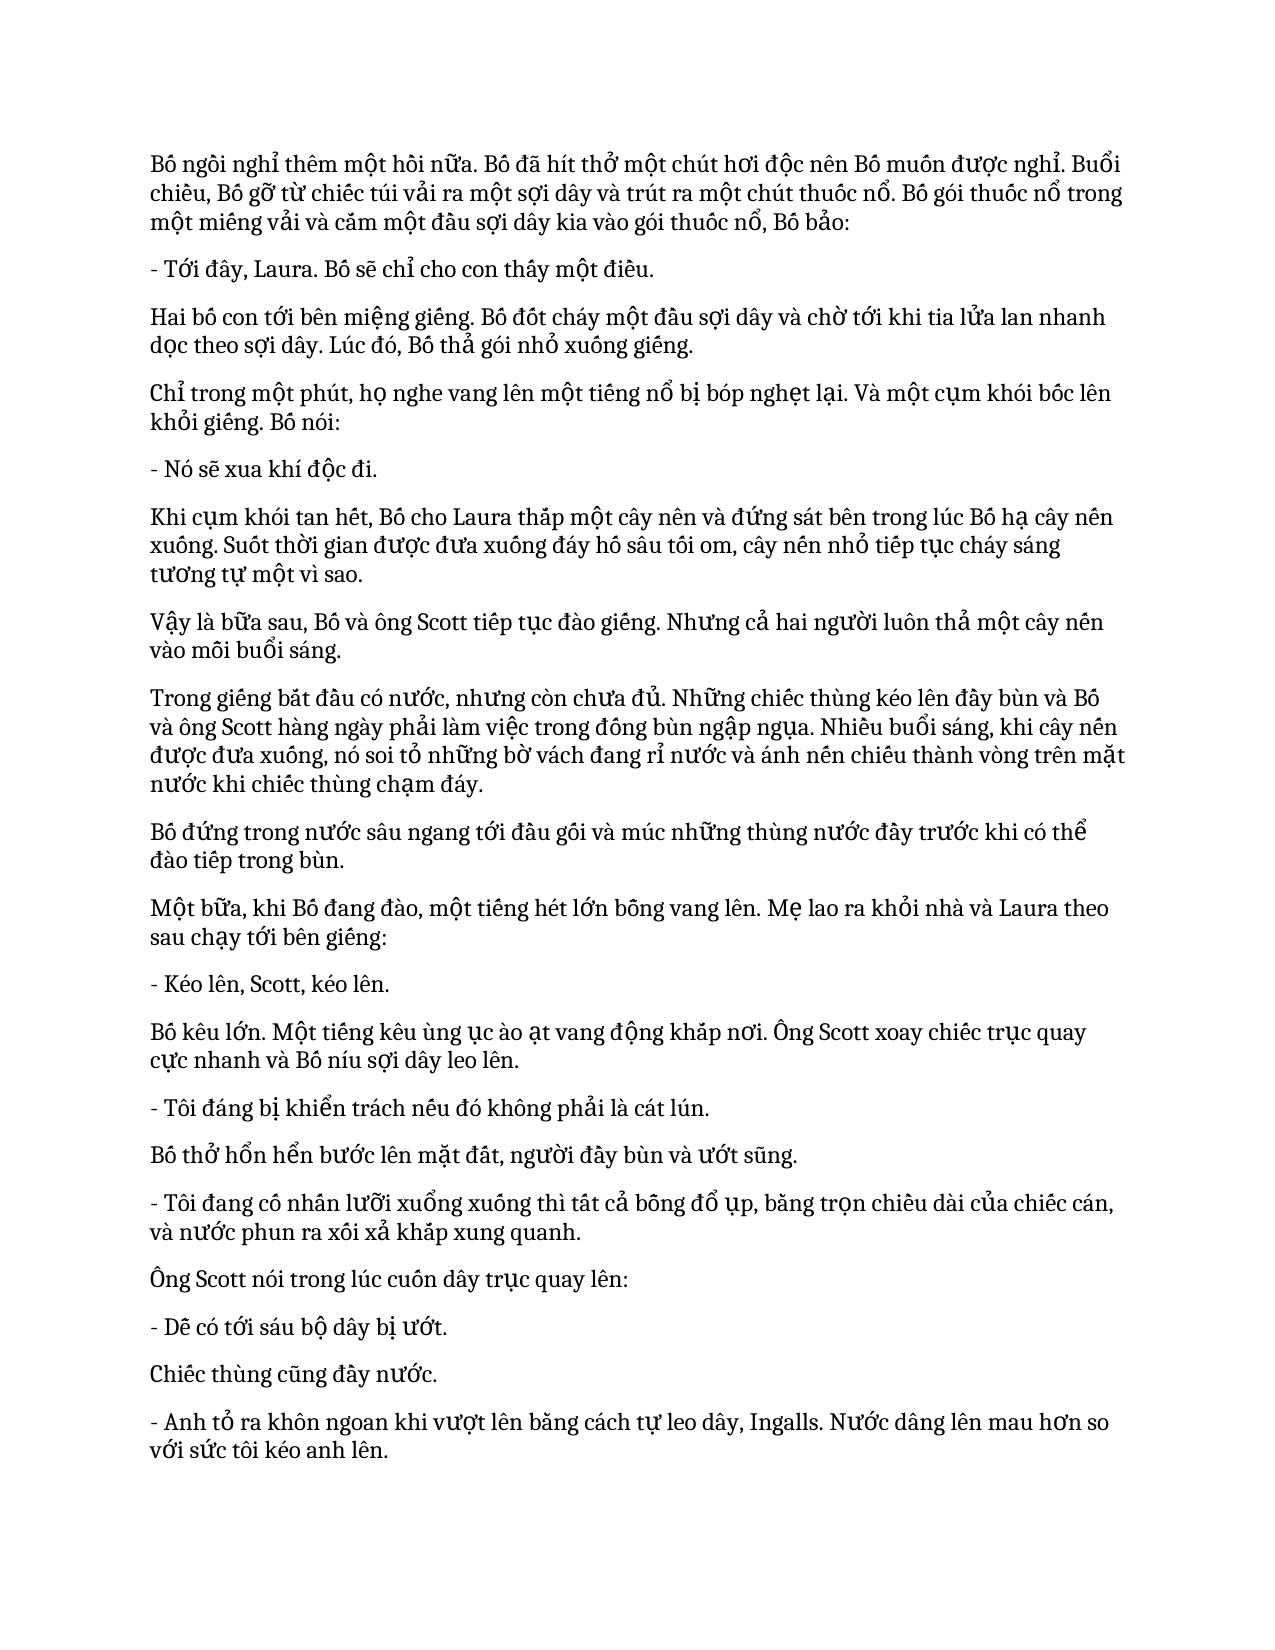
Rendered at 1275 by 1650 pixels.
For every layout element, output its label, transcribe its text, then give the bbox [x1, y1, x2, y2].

text Bố ngồi nghỉ thêm một hồi nữa. Bố đã hít thở một chút hơi độc nên Bố muốn được nghỉ. Buổi chiều, Bố gỡ từ chiếc túi vải ra một sợi dây và trút ra một chút thuốc nổ. Bố gói thuốc nổ trong một miếng vải và cắm một đầu sợi dây kia vào gói thuốc nổ, Bố bảo: [150, 150, 1125, 236]
text Chiếc thùng cũng đầy nước. [150, 1360, 1125, 1389]
text - Dễ có tới sáu bộ dây bị ướt. [150, 1312, 1125, 1341]
text Ông Scott nói trong lúc cuốn dây trục quay lên: [150, 1265, 1125, 1294]
text Vậy là bữa sau, Bố và ông Scott tiếp tục đào giếng. Nhưng cả hai người luôn thả một cây nến vào mỗi buổi sáng. [150, 607, 1125, 665]
text Bố đứng trong nước sâu ngang tới đầu gối và múc những thùng nước đầy trước khi có thể đào tiếp trong bùn. [150, 817, 1125, 875]
text - Tôi đang cố nhấn lưỡi xuổng xuống thì tất cả bỗng đổ ụp, bằng trọn chiều dài của chiếc cán, và nước phun ra xối xả khắp xung quanh. [150, 1189, 1125, 1246]
text Một bữa, khi Bố đang đào, một tiếng hét lớn bỗng vang lên. Mẹ lao ra khỏi nhà và Laura theo sau chạy tới bên giếng: [150, 894, 1125, 951]
text - Tới đây, Laura. Bố sẽ chỉ cho con thấy một điều. [150, 255, 1125, 284]
text - Anh tỏ ra khôn ngoan khi vượt lên bằng cách tự leo dây, Ingalls. Nước dâng lên mau hơn so với sức tôi kéo anh lên. [150, 1407, 1125, 1465]
text Khi cụm khói tan hết, Bố cho Laura thắp một cây nên và đứng sát bên trong lúc Bố hạ cây nến xuống. Suốt thời gian được đưa xuống đáy hố sâu tối om, cây nến nhỏ tiếp tục cháy sáng tương tự một vì sao. [150, 502, 1125, 589]
text Trong giếng bắt đầu có nước, nhưng còn chưa đủ. Những chiếc thùng kéo lên đầy bùn và Bố và ông Scott hàng ngày phải làm việc trong đống bùn ngập ngụa. Nhiều buổi sáng, khi cây nến được đưa xuống, nó soi tỏ những bờ vách đang rỉ nước và ánh nến chiếu thành vòng trên mặt nước khi chiếc thùng chạm đáy. [150, 684, 1125, 799]
text Bố kêu lớn. Một tiếng kêu ùng ục ào ạt vang động khắp nơi. Ông Scott xoay chiếc trục quay cực nhanh và Bố níu sợi dây leo lên. [150, 1017, 1125, 1075]
text Bố thở hổn hển bước lên mặt đất, người đầy bùn và ướt sũng. [150, 1141, 1125, 1170]
text Hai bố con tới bên miệng giếng. Bố đốt cháy một đầu sợi dây và chờ tới khi tia lửa lan nhanh dọc theo sợi dây. Lúc đó, Bố thả gói nhỏ xuống giếng. [150, 302, 1125, 360]
text Chỉ trong một phút, họ nghe vang lên một tiếng nổ bị bóp nghẹt lại. Và một cụm khói bốc lên khỏi giếng. Bố nói: [150, 379, 1125, 436]
text - Tôi đáng bị khiển trách nếu đó không phải là cát lún. [150, 1094, 1125, 1122]
text - Kéo lên, Scott, kéo lên. [150, 970, 1125, 999]
text - Nó sẽ xua khí độc đi. [150, 455, 1125, 484]
